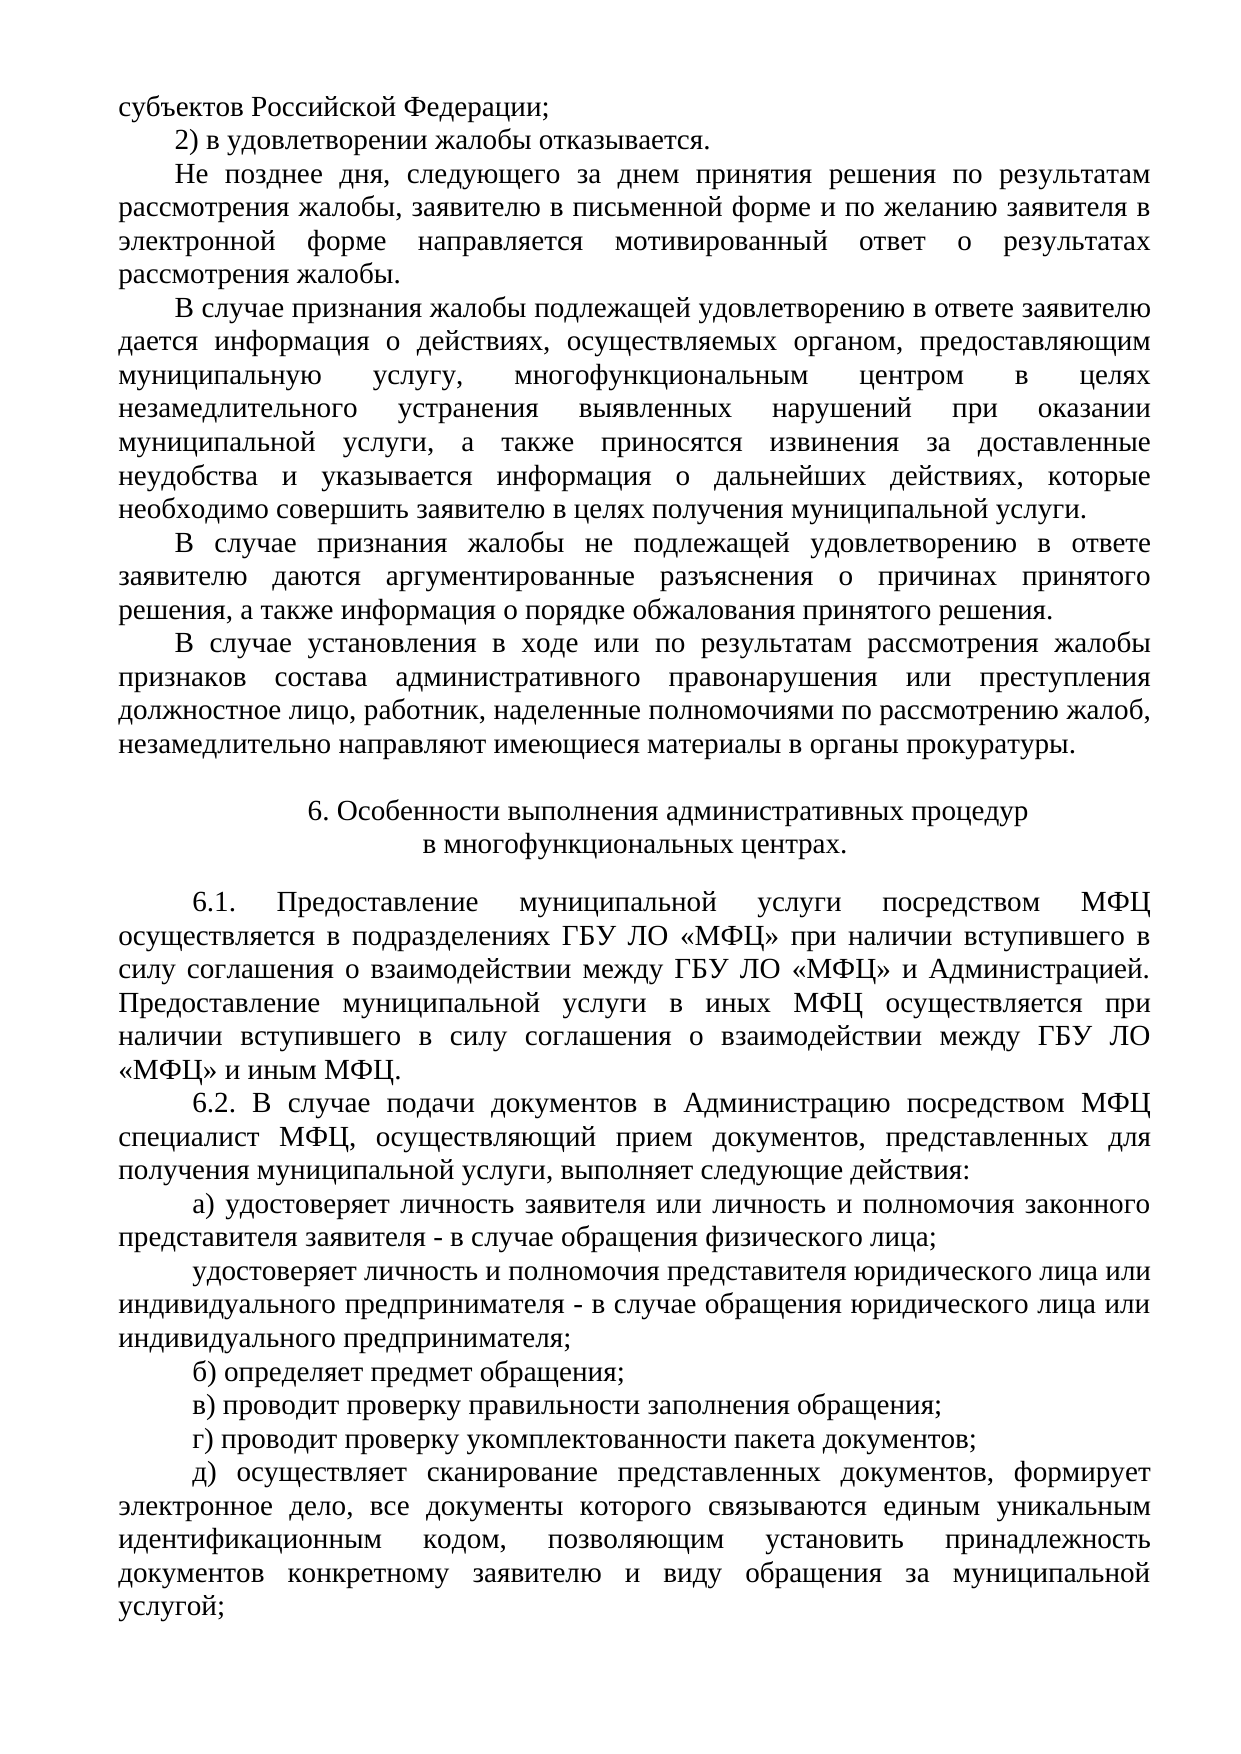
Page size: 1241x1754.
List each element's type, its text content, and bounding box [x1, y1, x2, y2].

text 6. Особенности выполнения административных процедур в многофункциональных центрах. [118, 793, 1152, 860]
text Не позднее дня, следующего за днем принятия решения по результатам рассмотрения жалобы, заявителю в письменной форме и по желанию заявителя в электронной форме направляется мотивированный ответ о результатах рассмотрения жалобы. [118, 156, 1152, 290]
text г) проводит проверку укомплектованности пакета документов; [118, 1421, 1152, 1454]
text В случае признания жалобы подлежащей удовлетворению в ответе заявителю дается информация о действиях, осуществляемых органом, предоставляющим муниципальную услугу, многофункциональным центром в целях незамедлительного устранения выявленных нарушений при оказании муниципальной услуги, а также приносятся извинения за доставленные неудобства и указывается информация о дальнейших действиях, которые необходимо совершить заявителю в целях получения муниципальной услуги. [118, 290, 1152, 525]
text 6.2. В случае подачи документов в Администрацию посредством МФЦ специалист МФЦ, осуществляющий прием документов, представленных для получения муниципальной услуги, выполняет следующие действия: [118, 1085, 1152, 1186]
text 6.1. Предоставление муниципальной услуги посредством МФЦ осуществляется в подразделениях ГБУ ЛО «МФЦ» при наличии вступившего в силу соглашения о взаимодействии между ГБУ ЛО «МФЦ» и Администрацией. Предоставление муниципальной услуги в иных МФЦ осуществляется при наличии вступившего в силу соглашения о взаимодействии между ГБУ ЛО «МФЦ» и иным МФЦ. [118, 884, 1152, 1085]
text а) удостоверяет личность заявителя или личность и полномочия законного представителя заявителя - в случае обращения физического лица; [118, 1186, 1152, 1253]
text В случае установления в ходе или по результатам рассмотрения жалобы признаков состава административного правонарушения или преступления должностное лицо, работник, наделенные полномочиями по рассмотрению жалоб, незамедлительно направляют имеющиеся материалы в органы прокуратуры. [118, 625, 1152, 759]
text В случае признания жалобы не подлежащей удовлетворению в ответе заявителю даются аргументированные разъяснения о причинах принятого решения, а также информация о порядке обжалования принятого решения. [118, 525, 1152, 625]
text д) осуществляет сканирование представленных документов, формирует электронное дело, все документы которого связываются единым уникальным идентификационным кодом, позволяющим установить принадлежность документов конкретному заявителю и виду обращения за муниципальной услугой; [118, 1454, 1152, 1622]
text удостоверяет личность и полномочия представителя юридического лица или индивидуального предпринимателя - в случае обращения юридического лица или индивидуального предпринимателя; [118, 1253, 1152, 1354]
text б) определяет предмет обращения; [118, 1354, 1152, 1387]
text 2) в удовлетворении жалобы отказывается. [118, 122, 1152, 156]
text в) проводит проверку правильности заполнения обращения; [118, 1387, 1152, 1421]
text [118, 89, 1152, 122]
